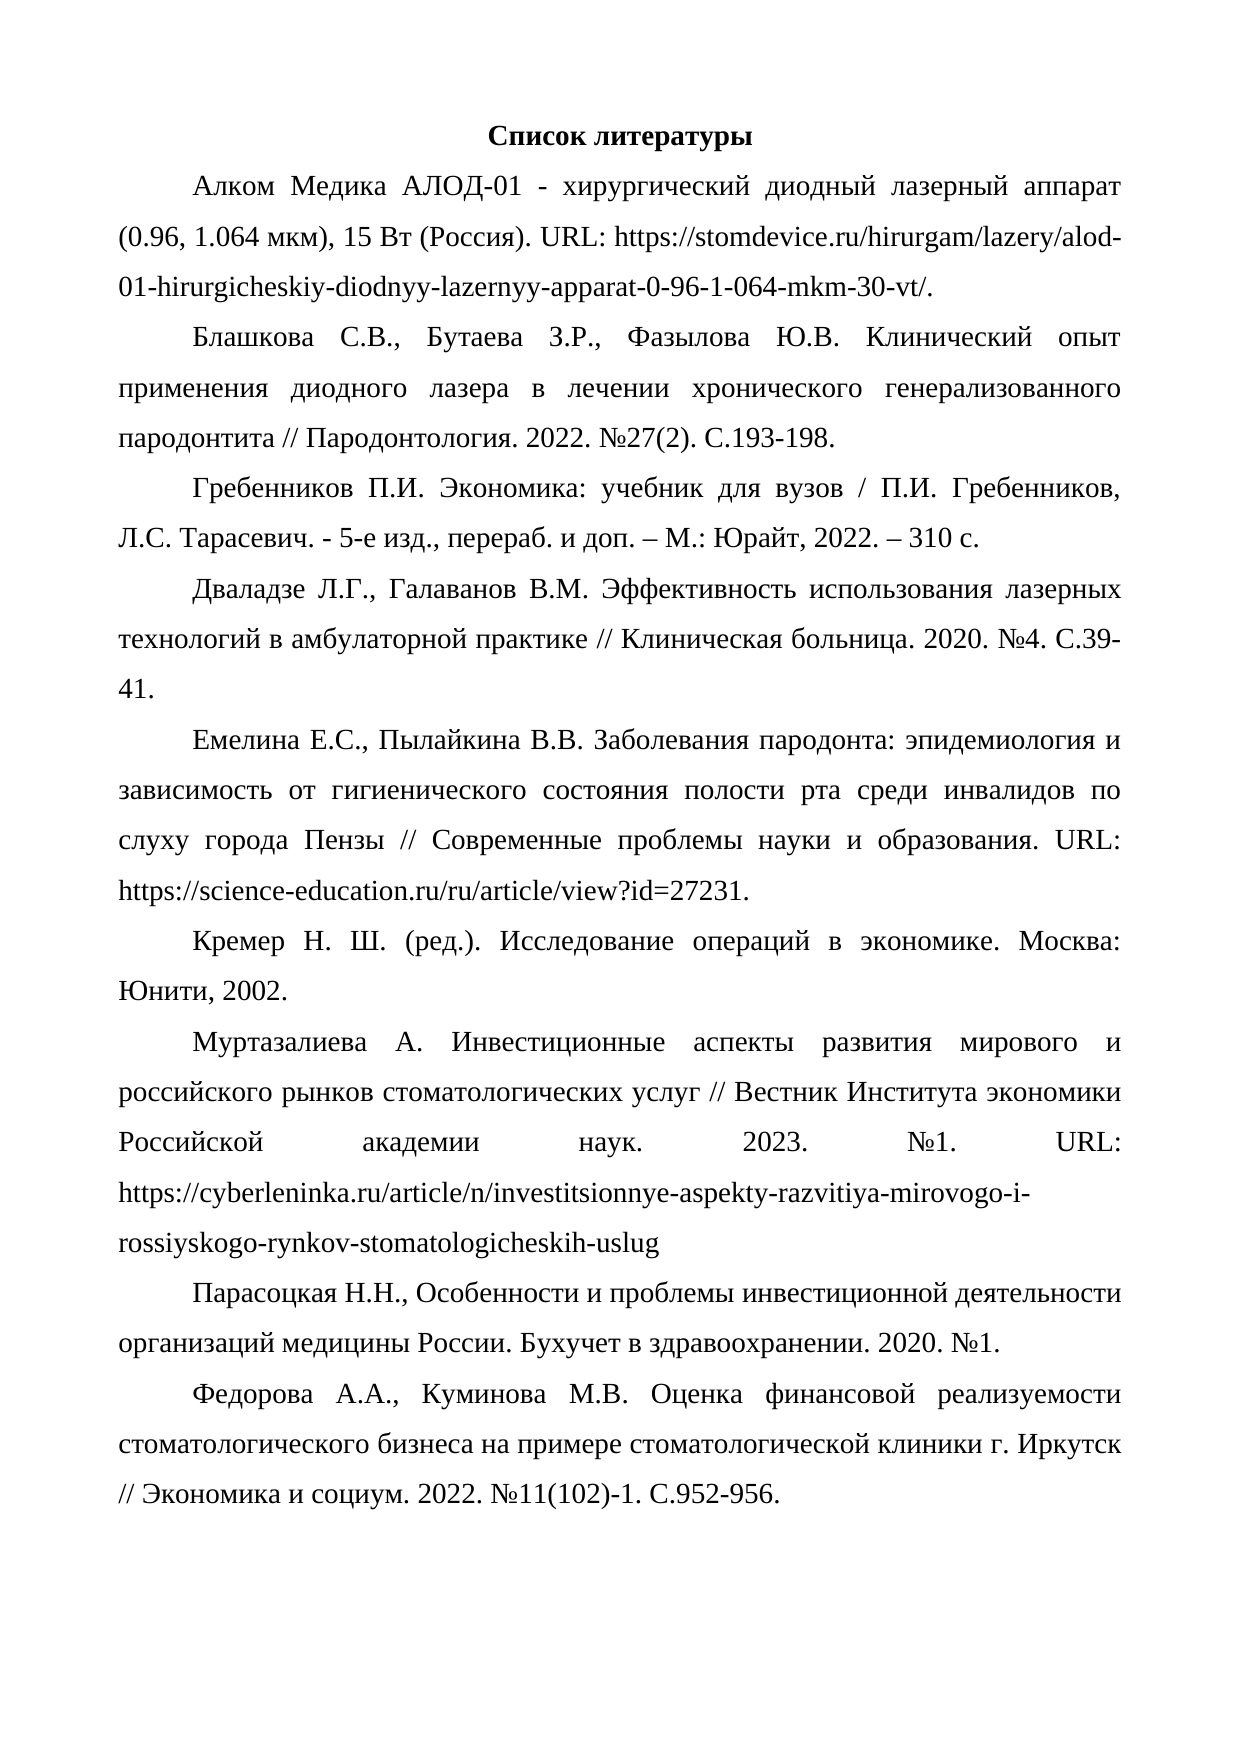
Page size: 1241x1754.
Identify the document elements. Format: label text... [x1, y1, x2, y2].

text Парасоцкая Н.Н., Особенности и проблемы инвестиционной деятельности организаций медицины России. Бухучет в здравоохранении. 2020. №1. [118, 1275, 1122, 1359]
text Блашкова С.В., Бутаева З.Р., Фазылова Ю.В. Клинический опыт применения диодного лазера в лечении хронического генерализованного пародонтита // Пародонтология. 2022. №27(2). С.193-198. [118, 319, 1122, 453]
text Емелина Е.С., Пылайкина В.В. Заболевания пародонта: эпидемиология и зависимость от гигиенического состояния полости рта среди инвалидов по слуху города Пензы // Современные проблемы науки и образования. URL: https://science-education.ru/ru/article/view?id=27231. [118, 722, 1122, 906]
text Гребенников П.И. Экономика: учебник для вузов / П.И. Гребенников, Л.С. Тарасевич. - 5-е изд., перераб. и доп. – М.: Юрайт, 2022. – 310 с. [118, 470, 1122, 554]
text Кремер Н. Ш. (ред.). Исследование операций в экономике. Москва: Юнити, 2002. [118, 923, 1122, 1007]
text Дваладзе Л.Г., Галаванов В.М. Эффективность использования лазерных технологий в амбулаторной практике // Клиническая больница. 2020. №4. С.39-41. [118, 571, 1122, 705]
text Список литературы [118, 118, 1122, 152]
text Алком Медика АЛОД-01 - хирургический диодный лазерный аппарат (0.96, 1.064 мкм), 15 Вт (Россия). URL: https://stomdevice.ru/hirurgam/lazery/alod-01-hirurgicheskiy-diodnyy-lazernyy-apparat-0-96-1-064-mkm-30-vt/. [118, 168, 1122, 303]
text Федорова А.А., Куминова М.В. Оценка финансовой реализуемости стоматологического бизнеса на примере стоматологической клиники г. Иркутск // Экономика и социум. 2022. №11(102)-1. С.952-956. [118, 1376, 1122, 1510]
text Муртазалиева А. Инвестиционные аспекты развития мирового и российского рынков стоматологических услуг // Вестник Института экономики Российской академии наук. 2023. №1. URL: https://cyberleninka.ru/article/n/investitsionnye-aspekty-razvitiya-mirovogo-i-rossiyskogo-rynkov-stomatologicheskih-uslug [118, 1024, 1122, 1258]
